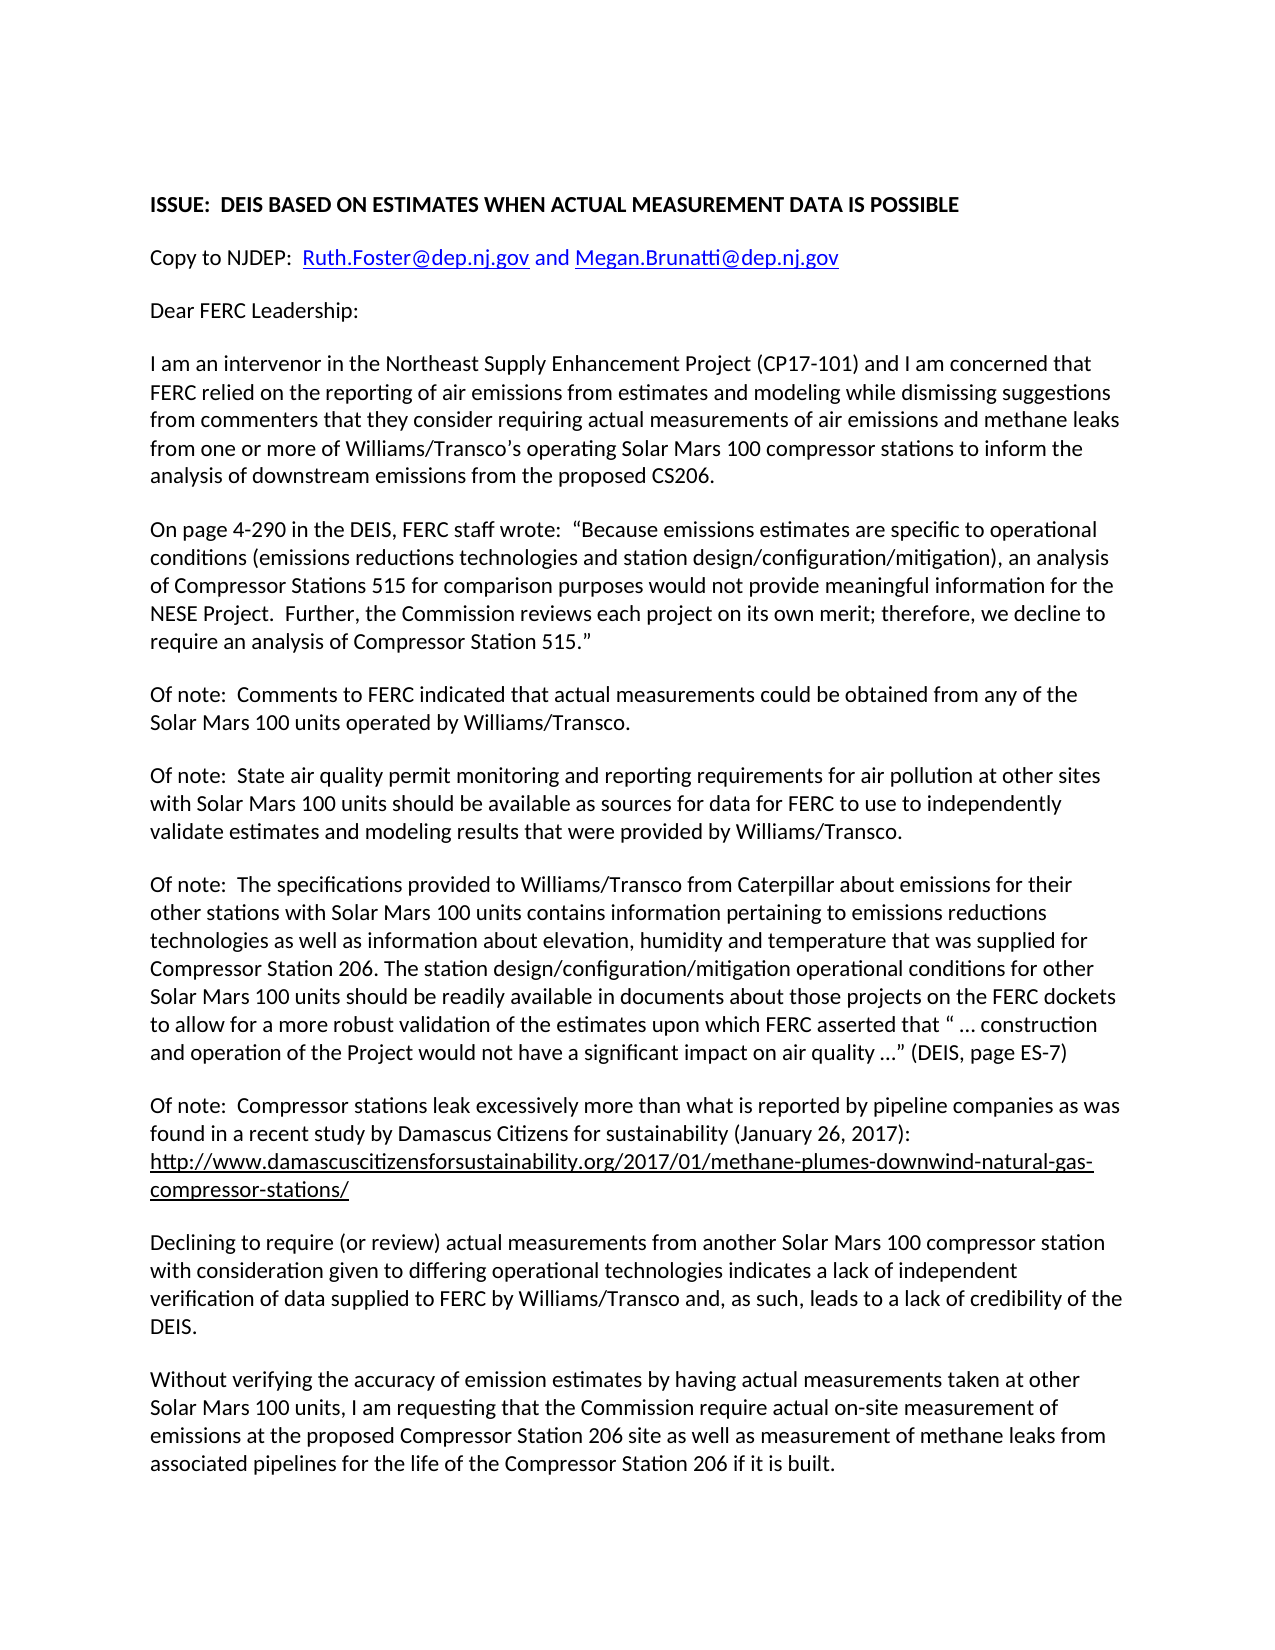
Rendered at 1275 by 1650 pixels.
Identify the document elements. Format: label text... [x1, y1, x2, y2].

text Of note: State air quality permit monitoring and reporting requirements for air pollution at other sites with Solar Mars 100 units should be available as sources for data for FERC to use to independently validate estimates and modeling results that were provided by Williams/Transco. [150, 761, 1125, 845]
text Copy to NJDEP: Ruth.Foster@dep.nj.gov and Megan.Brunatti@dep.nj.gov [150, 243, 1125, 272]
text I am an intervenor in the Northeast Supply Enhancement Project (CP17-101) and I am concerned that FERC relied on the reporting of air emissions from estimates and modeling while dismissing suggestions from commenters that they consider requiring actual measurements of air emissions and methane leaks from one or more of Williams/Transco’s operating Solar Mars 100 compressor stations to inform the analysis of downstream emissions from the proposed CS206. [150, 349, 1125, 490]
text Dear FERC Leadership: [150, 297, 1125, 324]
text On page 4-290 in the DEIS, FERC staff wrote: “Because emissions estimates are specific to operational conditions (emissions reductions technologies and station design/configuration/mitigation), an analysis of Compressor Stations 515 for comparison purposes would not provide meaningful information for the NESE Project. Further, the Commission reviews each project on its own merit; therefore, we decline to require an analysis of Compressor Station 515.” [150, 515, 1125, 655]
text ISSUE: DEIS BASED ON ESTIMATES WHEN ACTUAL MEASUREMENT DATA IS POSSIBLE [150, 191, 1125, 218]
text Of note: Comments to FERC indicated that actual measurements could be obtained from any of the Solar Mars 100 units operated by Williams/Transco. [150, 680, 1125, 736]
text Without verifying the accuracy of emission estimates by having actual measurements taken at other Solar Mars 100 units, I am requesting that the Commission require actual on-site measurement of emissions at the proposed Compressor Station 206 site as well as measurement of methane leaks from associated pipelines for the life of the Compressor Station 206 if it is built. [150, 1365, 1125, 1477]
text Of note: Compressor stations leak excessively more than what is reported by pipeline companies as was found in a recent study by Damascus Citizens for sustainability (January 26, 2017): http://www.damascuscitizensforsustainability.org/2017/01/methane-plumes-downwind-natural-gas-compressor-stations/ [150, 1091, 1125, 1203]
text Declining to require (or review) actual measurements from another Solar Mars 100 compressor station with consideration given to differing operational technologies indicates a lack of independent verification of data supplied to FERC by Williams/Transco and, as such, leads to a lack of credibility of the DEIS. [150, 1228, 1125, 1340]
text Of note: The specifications provided to Williams/Transco from Caterpillar about emissions for their other stations with Solar Mars 100 units contains information pertaining to emissions reductions technologies as well as information about elevation, humidity and temperature that was supplied for Compressor Station 206. The station design/configuration/mitigation operational conditions for other Solar Mars 100 units should be readily available in documents about those projects on the FERC dockets to allow for a more robust validation of the estimates upon which FERC asserted that “ … construction and operation of the Project would not have a significant impact on air quality …” (DEIS, page ES-7) [150, 870, 1125, 1066]
